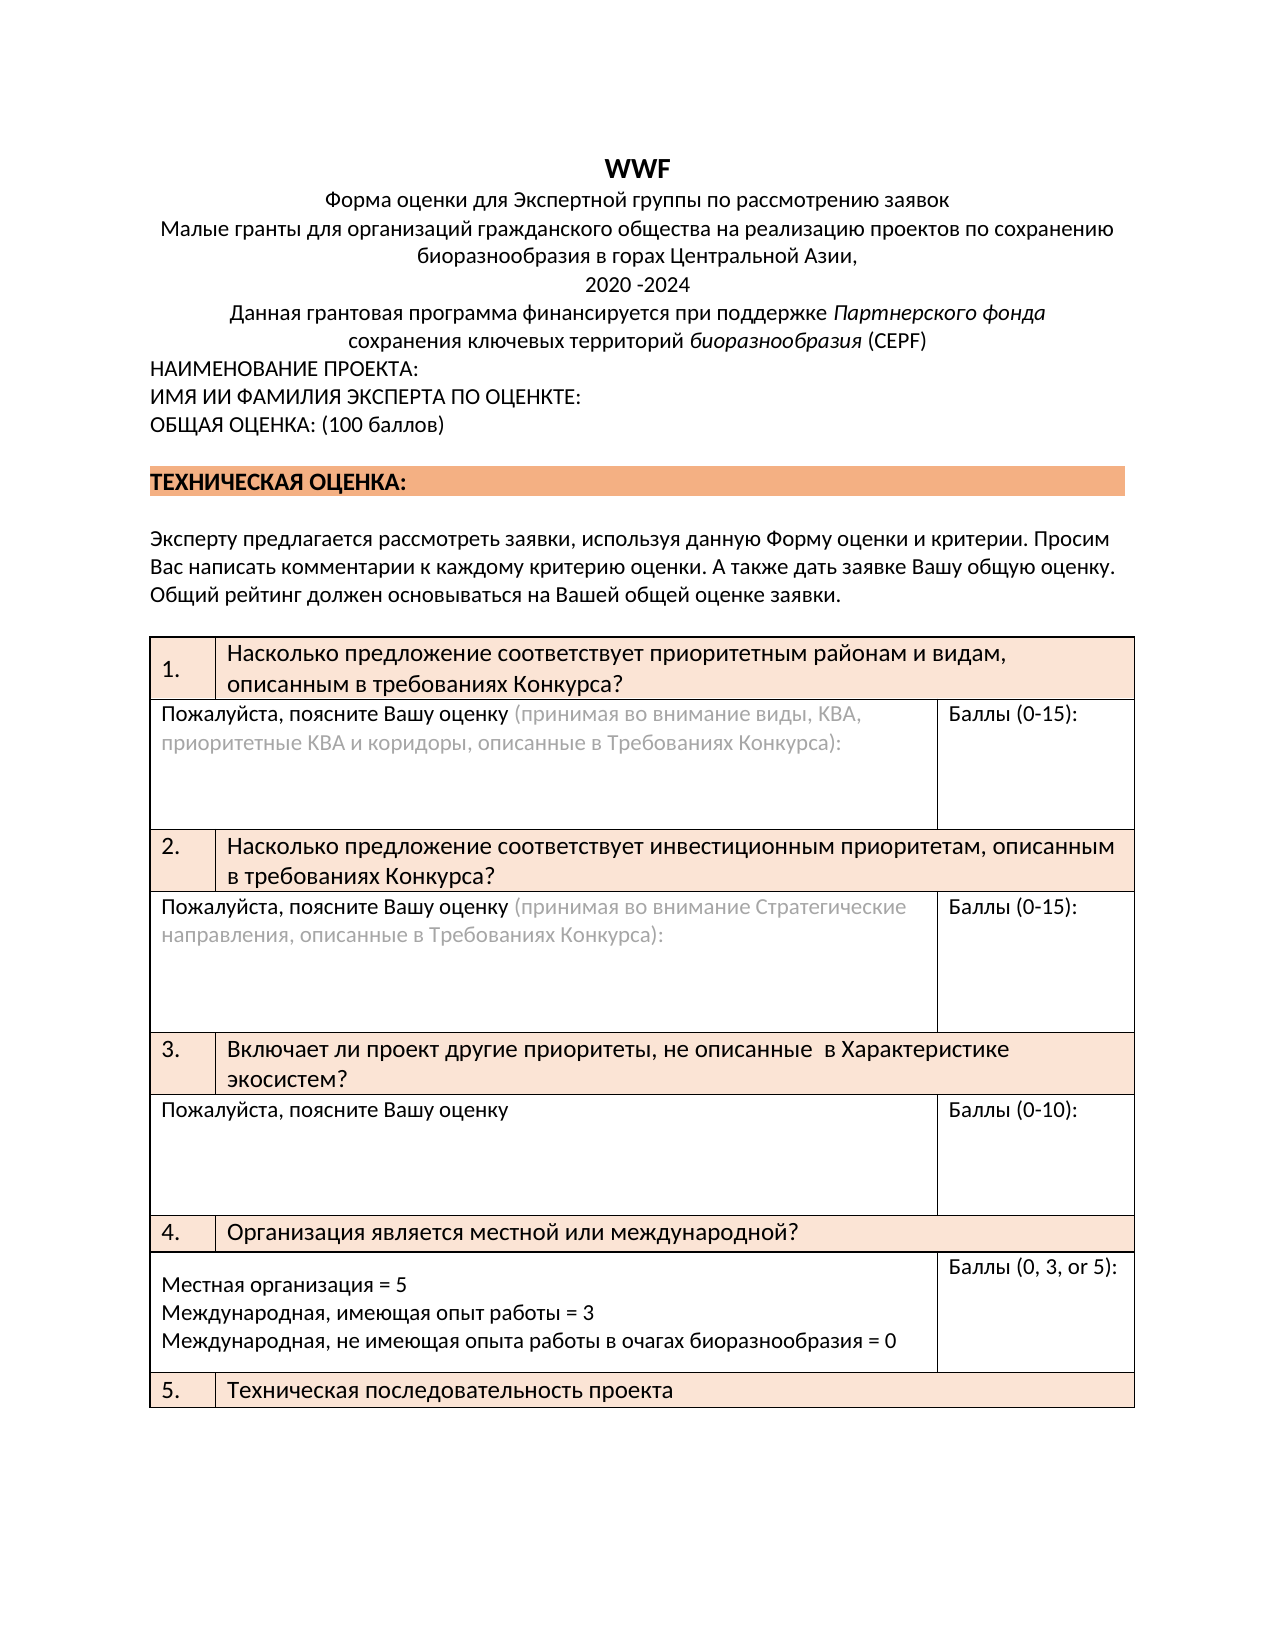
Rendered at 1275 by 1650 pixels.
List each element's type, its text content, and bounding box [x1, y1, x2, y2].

text НАИМЕНОВАНИЕ ПРОЕКТА: [150, 354, 1125, 382]
table_cell Баллы (0-10): [938, 1095, 1134, 1215]
text ИМЯ ИИ ФАМИЛИЯ ЭКСПЕРТА ПО ОЦЕНКТЕ: [150, 382, 1125, 410]
table_cell Местная организация = 5 Международная, имеющая опыт работы = 3 Международная, не имеющая опыта работы в очагах биоразнообразия = 0 [151, 1253, 937, 1372]
text Данная грантовая программа финансируется при поддержке Партнерского фонда сохранения ключевых территорий биоразнообразия (CEPF) [867, 298, 1125, 354]
table_cell Баллы (0-15): [938, 700, 1134, 829]
table_cell Техническая последовательность проекта [216, 1373, 1134, 1407]
text ТЕХНИЧЕСКАЯ ОЦЕНКА: [150, 466, 1125, 496]
table_cell Пожалуйста, поясните Вашу оценку [151, 1095, 937, 1215]
table_cell 5. [151, 1373, 215, 1407]
text 2020 -2024 [150, 270, 1125, 298]
text Форма оценки для Экспертной группы по рассмотрению заявок [150, 186, 1125, 214]
table_cell Организация является местной или международной? [216, 1216, 1134, 1251]
table_cell Баллы (0, 3, or 5): [938, 1253, 1134, 1372]
table_header 1. [151, 638, 215, 698]
text WWF [150, 150, 1125, 186]
table_cell Включает ли проект другие приоритеты, не описанные в Характеристике экосистем? [216, 1033, 1134, 1094]
table_cell Пожалуйста, поясните Вашу оценку (принимая во внимание виды, KBA, приоритетные KBA и коридоры, описанные в Требованиях Конкурса): [151, 700, 937, 829]
table_cell Пожалуйста, поясните Вашу оценку (принимая во внимание Стратегические направления, описанные в Требованиях Конкурса): [151, 892, 937, 1032]
text ОБЩАЯ ОЦЕНКА: (100 баллов) [150, 410, 1125, 438]
text Малые гранты для организаций гражданского общества на реализацию проектов по сохранению биоразнообразия в горах Центральной Азии, [150, 214, 1125, 270]
table_cell Насколько предложение соответствует инвестиционным приоритетам, описанным в требованиях Конкурса? [216, 830, 1134, 891]
table_cell Баллы (0-15): [938, 892, 1134, 1032]
table_header Насколько предложение соответствует приоритетным районам и видам, описанным в требованиях Конкурса? [216, 638, 1134, 698]
table_cell 3. [151, 1033, 215, 1094]
text Эксперту предлагается рассмотреть заявки, используя данную Форму оценки и критерии. Просим Вас написать комментарии к каждому критерию оценки. А также дать заявке Вашу общую оценку. Общий рейтинг должен основываться на Вашей общей оценке заявки. [150, 524, 1125, 608]
table_cell 2. [151, 830, 215, 891]
table_cell 4. [151, 1216, 215, 1251]
text Данная грантовая программа финансируется при поддержке Партнерского фонда сохранения ключевых территорий биоразнообразия (CEPF) [150, 298, 833, 354]
